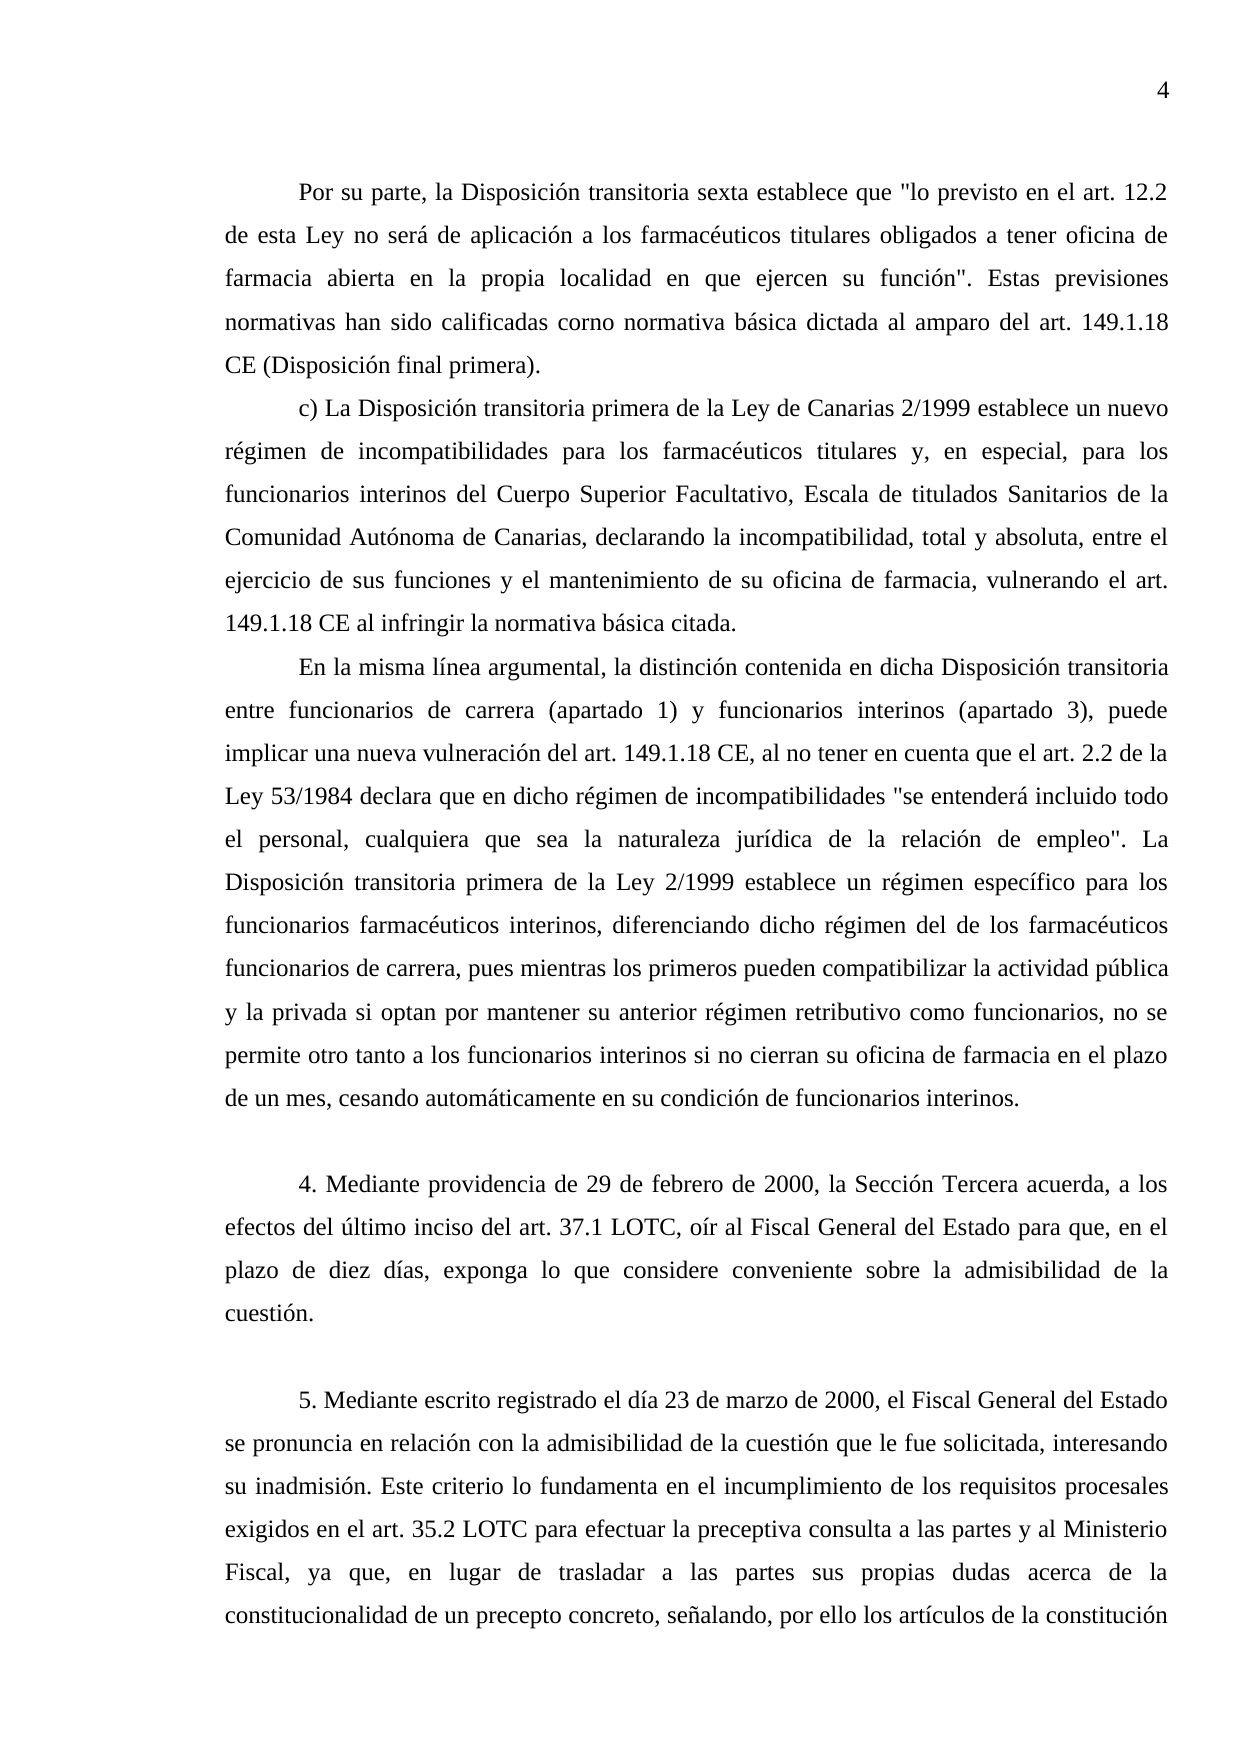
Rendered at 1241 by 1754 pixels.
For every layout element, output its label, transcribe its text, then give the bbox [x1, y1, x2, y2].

text c) La Disposición transitoria primera de la Ley de Canarias 2/1999 establece un nuevo régimen de incompatibilidades para los farmacéuticos titulares y, en especial, para los funcionarios interinos del Cuerpo Superior Facultativo, Escala de titulados Sanitarios de la Comunidad Autónoma de Canarias, declarando la incompatibilidad, total y absoluta, entre el ejercicio de sus funciones y el mantenimiento de su oficina de farmacia, vulnerando el art. 149.1.18 CE al infringir la normativa básica citada. [224, 393, 1169, 637]
text 4. Mediante providencia de 29 de febrero de 2000, la Sección Tercera acuerda, a los efectos del último inciso del art. 37.1 LOTC, oír al Fiscal General del Estado para que, en el plazo de diez días, exponga lo que considere conveniente sobre la admisibilidad de la cuestión. [224, 1169, 1169, 1327]
text En la misma línea argumental, la distinción contenida en dicha Disposición transitoria entre funcionarios de carrera (apartado 1) y funcionarios interinos (apartado 3), puede implicar una nueva vulneración del art. 149.1.18 CE, al no tener en cuenta que el art. 2.2 de la Ley 53/1984 declara que en dicho régimen de incompatibilidades "se entenderá incluido todo el personal, cualquiera que sea la naturaleza jurídica de la relación de empleo". La Disposición transitoria primera de la Ley 2/1999 establece un régimen específico para los funcionarios farmacéuticos interinos, diferenciando dicho régimen del de los farmacéuticos funcionarios de carrera, pues mientras los primeros pueden compatibilizar la actividad pública y la privada si optan por mantener su anterior régimen retributivo como funcionarios, no se permite otro tanto a los funcionarios interinos si no cierran su oficina de farmacia en el plazo de un mes, cesando automáticamente en su condición de funcionarios interinos. [224, 652, 1169, 1112]
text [224, 1385, 1169, 1629]
text Por su parte, la Disposición transitoria sexta establece que "lo previsto en el art. 12.2 de esta Ley no será de aplicación a los farmacéuticos titulares obligados a tener oficina de farmacia abierta en la propia localidad en que ejercen su función". Estas previsiones normativas han sido calificadas corno normativa básica dictada al amparo del art. 149.1.18 CE (Disposición final primera). [224, 177, 1169, 378]
